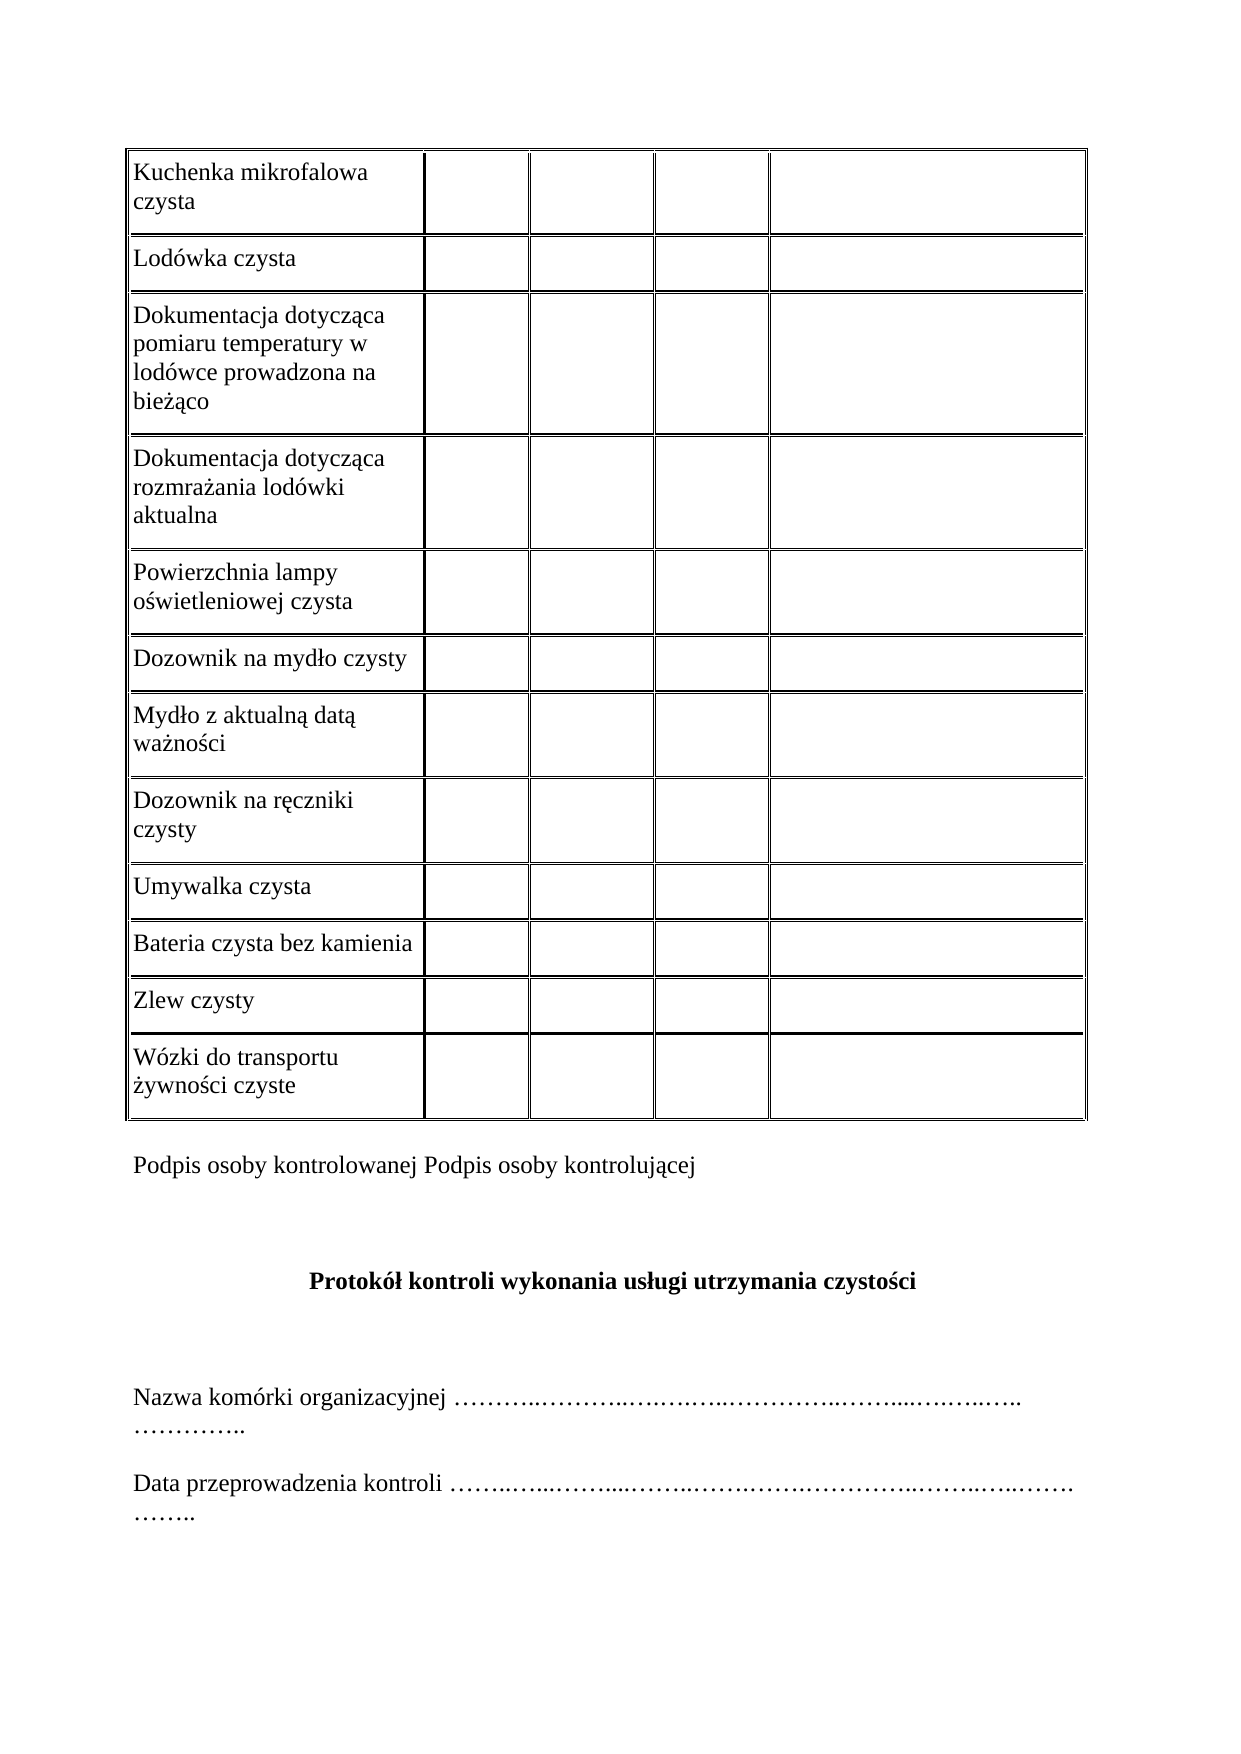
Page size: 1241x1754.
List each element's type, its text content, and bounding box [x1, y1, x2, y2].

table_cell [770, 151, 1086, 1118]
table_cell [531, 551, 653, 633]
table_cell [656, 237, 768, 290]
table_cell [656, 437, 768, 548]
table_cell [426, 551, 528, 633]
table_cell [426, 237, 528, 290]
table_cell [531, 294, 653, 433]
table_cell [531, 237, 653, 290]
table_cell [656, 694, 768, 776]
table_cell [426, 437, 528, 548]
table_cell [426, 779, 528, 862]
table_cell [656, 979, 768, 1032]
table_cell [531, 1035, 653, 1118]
text Nazwa komórki organizacyjnej ………..………..….….…..…………..……....….…..…..………….. [133, 1382, 1092, 1439]
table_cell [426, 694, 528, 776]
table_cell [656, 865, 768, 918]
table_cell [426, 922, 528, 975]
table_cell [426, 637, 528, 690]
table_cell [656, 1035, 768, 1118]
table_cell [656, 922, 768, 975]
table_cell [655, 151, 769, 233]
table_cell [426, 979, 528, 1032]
text Data przeprowadzenia kontroli ……..…...……....……..…….…….…………..……..…..…….…….. [133, 1468, 1092, 1526]
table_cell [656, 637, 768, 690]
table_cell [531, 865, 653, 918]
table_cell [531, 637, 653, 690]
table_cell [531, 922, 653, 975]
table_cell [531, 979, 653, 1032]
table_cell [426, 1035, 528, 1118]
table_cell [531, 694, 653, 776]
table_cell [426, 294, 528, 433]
text Protokół kontroli wykonania usługi utrzymania czystości [133, 1266, 1092, 1295]
text Podpis osoby kontrolowanej Podpis osoby kontrolującej [133, 1150, 1092, 1179]
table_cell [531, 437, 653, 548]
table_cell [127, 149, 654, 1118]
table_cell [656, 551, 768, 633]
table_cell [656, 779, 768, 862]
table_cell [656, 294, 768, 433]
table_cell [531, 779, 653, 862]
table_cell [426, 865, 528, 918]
